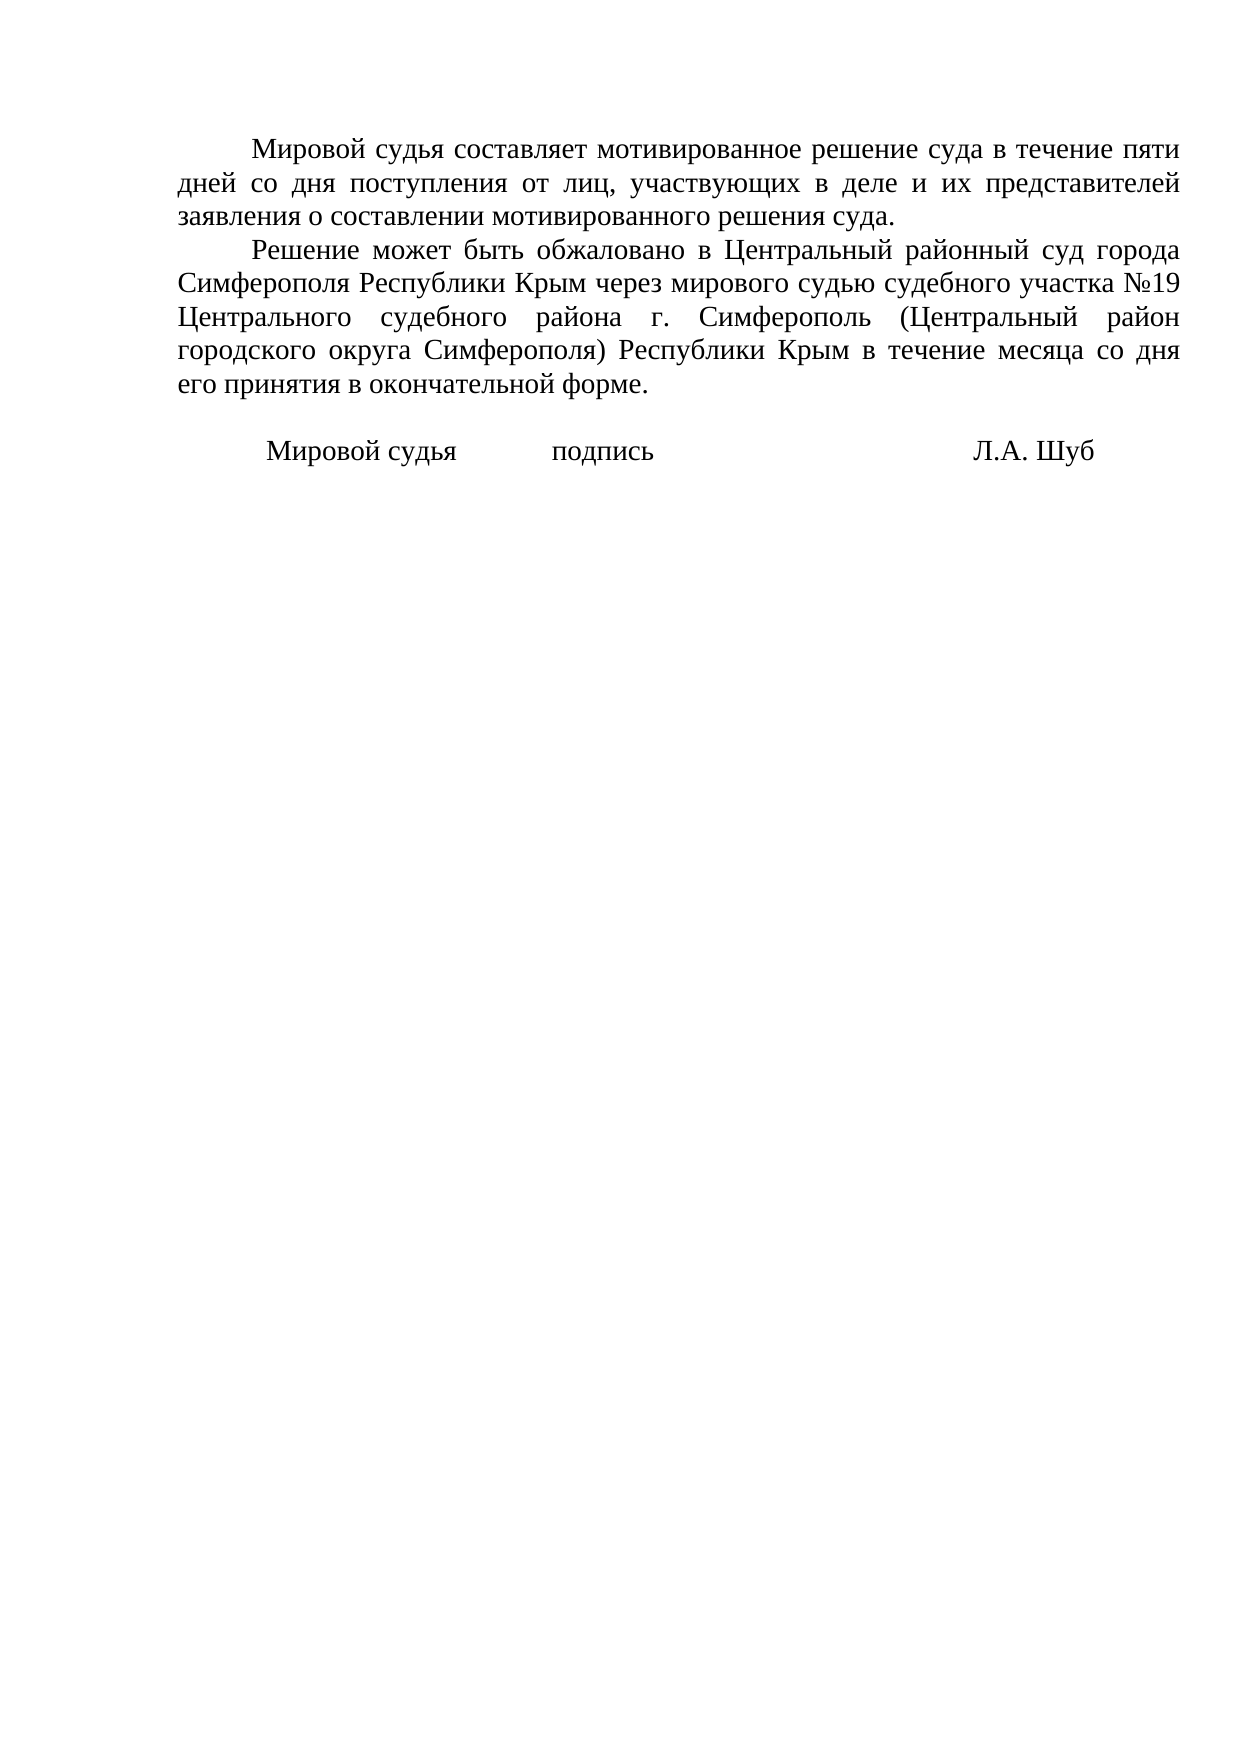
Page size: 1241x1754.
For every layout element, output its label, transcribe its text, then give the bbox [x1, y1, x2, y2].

text Мировой судья составляет мотивированное решение суда в течение пяти дней со дня поступления от лиц, участвующих в деле и их представителей заявления о составлении мотивированного решения суда. [177, 131, 1181, 232]
text Решение может быть обжаловано в Центральный районный суд города Симферополя Республики Крым через мирового судью судебного участка №19 Центрального судебного района г. Симферополь (Центральный район городского округа Симферополя) Республики Крым в течение месяца со дня его принятия в окончательной форме. [177, 232, 1181, 399]
text Мировой судья подпись Л.А. Шуб [177, 433, 1171, 467]
